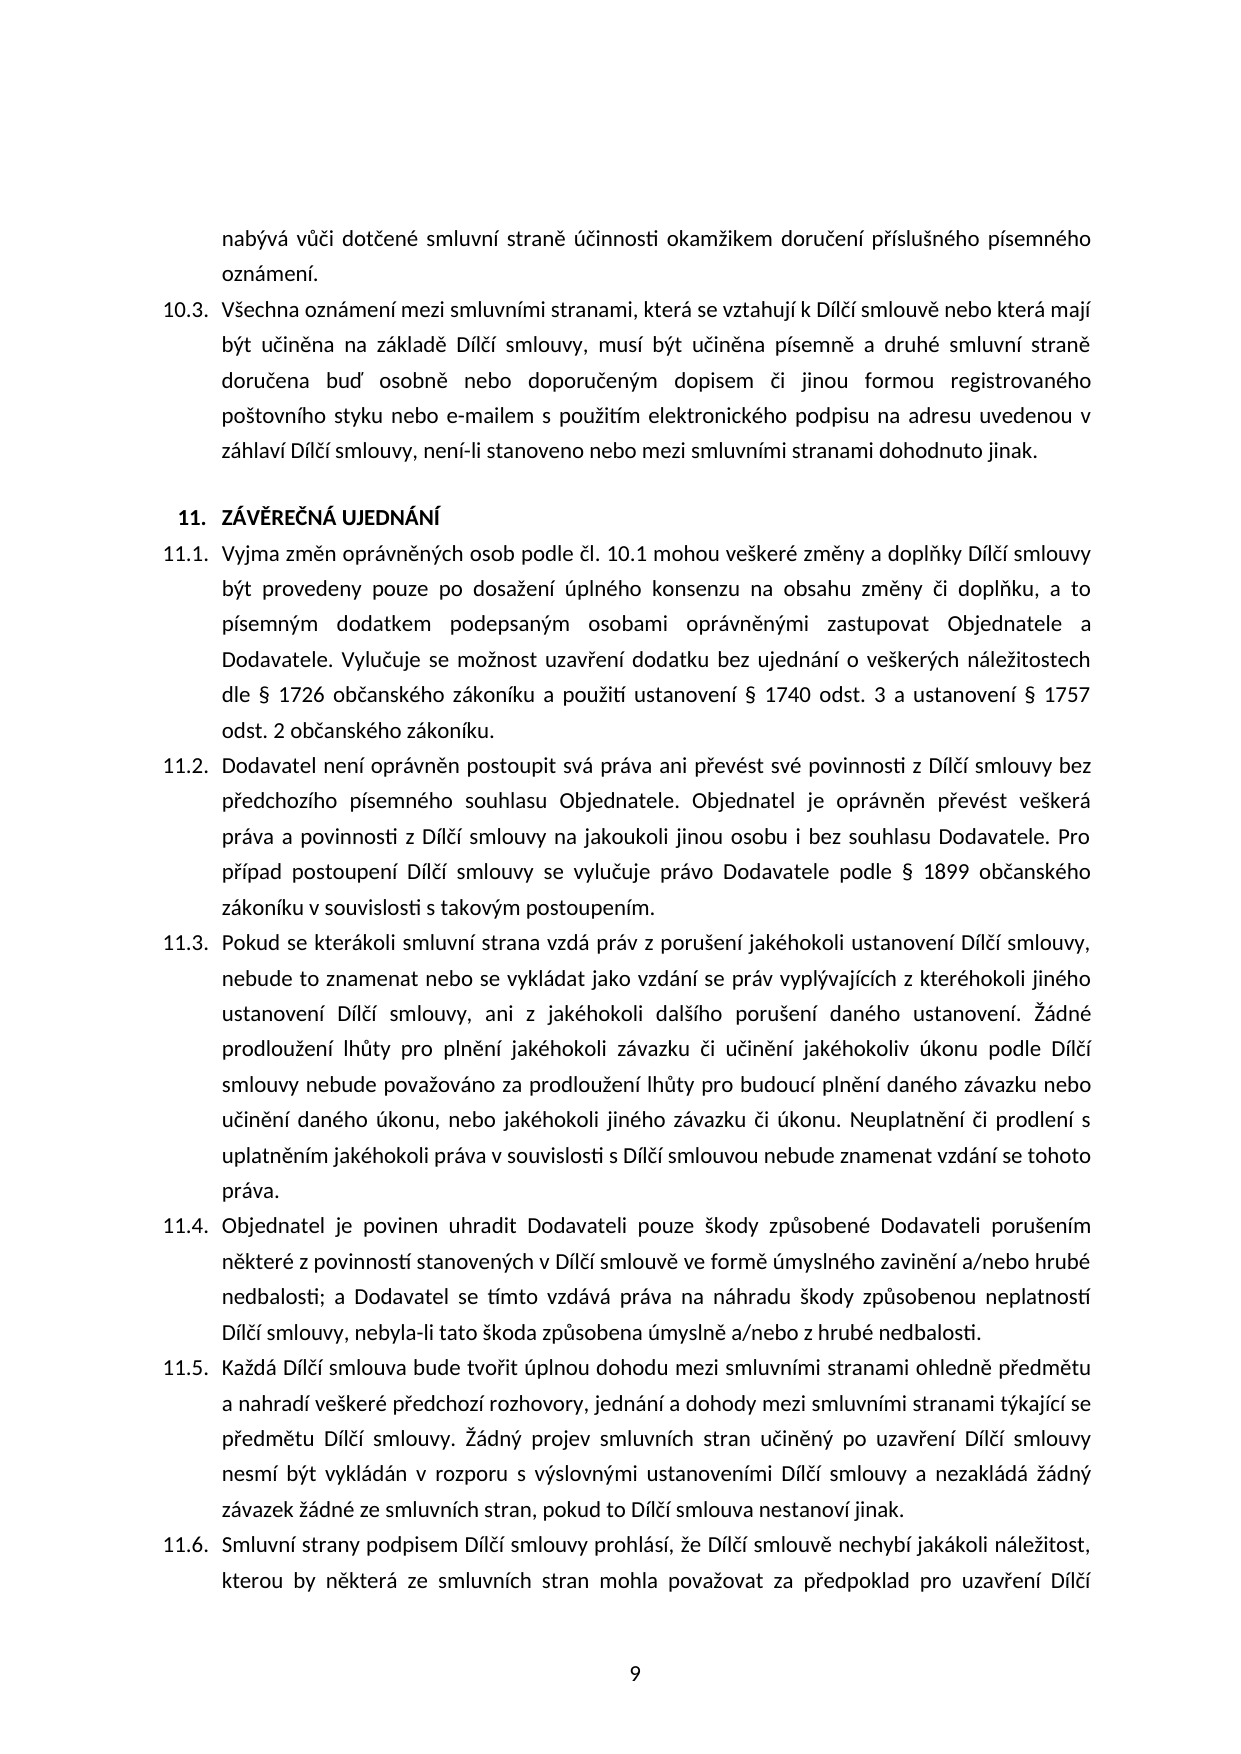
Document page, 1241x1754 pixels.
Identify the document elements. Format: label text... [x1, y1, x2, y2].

list Vyjma změn oprávněných osob podle čl. 10.1 mohou veškeré změny a doplňky Dílčí smlouvy být provedeny pouze po dosažení úplného konsenzu na obsahu změny či doplňku, a to písemným dodatkem podepsaným osobami oprávněnými zastupovat Objednatele a Dodavatele. Vylučuje se možnost uzavření dodatku bez ujednání o veškerých náležitostech dle § 1726 občanského zákoníku a použití ustanovení § 1740 odst. 3 a ustanovení § 1757 odst. 2 občanského zákoníku. [162, 533, 1092, 745]
list Objednatel je povinen uhradit Dodavateli pouze škody způsobené Dodavateli porušením některé z povinností stanovených v Dílčí smlouvě ve formě úmyslného zavinění a/nebo hrubé nedbalosti; a Dodavatel se tímto vzdává práva na náhradu škody způsobenou neplatností Dílčí smlouvy, nebyla-li tato škoda způsobena úmyslně a/nebo z hrubé nedbalosti. [162, 1206, 1092, 1347]
list ZÁVĚREČNÁ UJEDNÁNÍ [177, 497, 1092, 533]
list Dodavatel není oprávněn postoupit svá práva ani převést své povinnosti z Dílčí smlouvy bez předchozího písemného souhlasu Objednatele. Objednatel je oprávněn převést veškerá práva a povinnosti z Dílčí smlouvy na jakoukoli jinou osobu i bez souhlasu Dodavatele. Pro případ postoupení Dílčí smlouvy se vylučuje právo Dodavatele podle § 1899 občanského zákoníku v souvislosti s takovým postoupením. [162, 745, 1092, 922]
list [162, 218, 1092, 289]
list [162, 1524, 1092, 1595]
list Pokud se kterákoli smluvní strana vzdá práv z porušení jakéhokoli ustanovení Dílčí smlouvy, nebude to znamenat nebo se vykládat jako vzdání se práv vyplývajících z kteréhokoli jiného ustanovení Dílčí smlouvy, ani z jakéhokoli dalšího porušení daného ustanovení. Žádné prodloužení lhůty pro plnění jakéhokoli závazku či učinění jakéhokoliv úkonu podle Dílčí smlouvy nebude považováno za prodloužení lhůty pro budoucí plnění daného závazku nebo učinění daného úkonu, nebo jakéhokoli jiného závazku či úkonu. Neuplatnění či prodlení s uplatněním jakéhokoli práva v souvislosti s Dílčí smlouvou nebude znamenat vzdání se tohoto práva. [162, 922, 1092, 1206]
list Každá Dílčí smlouva bude tvořit úplnou dohodu mezi smluvními stranami ohledně předmětu a nahradí veškeré předchozí rozhovory, jednání a dohody mezi smluvními stranami týkající se předmětu Dílčí smlouvy. Žádný projev smluvních stran učiněný po uzavření Dílčí smlouvy nesmí být vykládán v rozporu s výslovnými ustanoveními Dílčí smlouvy a nezakládá žádný závazek žádné ze smluvních stran, pokud to Dílčí smlouva nestanoví jinak. [162, 1347, 1092, 1524]
list Všechna oznámení mezi smluvními stranami, která se vztahují k Dílčí smlouvě nebo která mají být učiněna na základě Dílčí smlouvy, musí být učiněna písemně a druhé smluvní straně doručena buď osobně nebo doporučeným dopisem či jinou formou registrovaného poštovního styku nebo e-mailem s použitím elektronického podpisu na adresu uvedenou v záhlaví Dílčí smlouvy, není-li stanoveno nebo mezi smluvními stranami dohodnuto jinak. [162, 289, 1092, 466]
